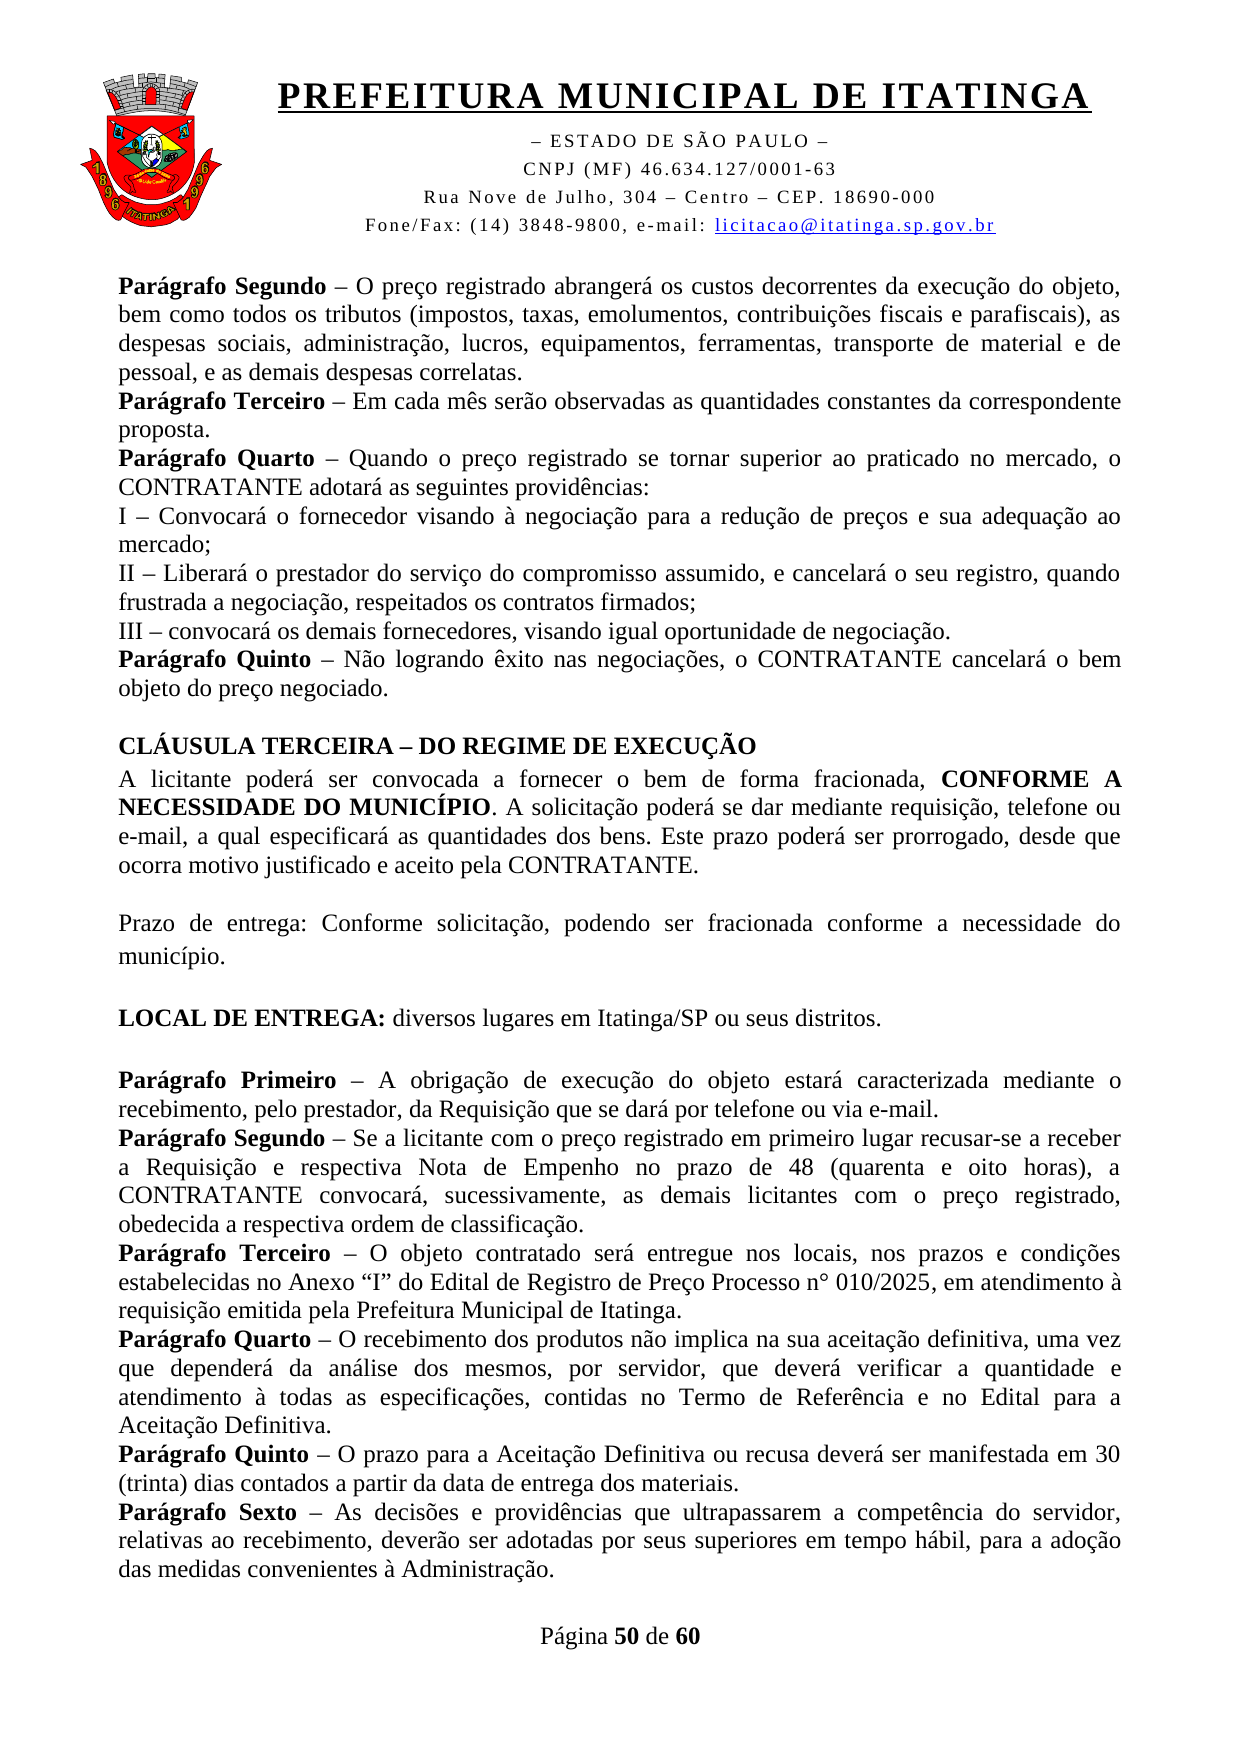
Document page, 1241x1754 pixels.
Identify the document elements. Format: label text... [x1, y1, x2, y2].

text II – Liberará o prestador do serviço do compromisso assumido, e cancelará o seu registro, quando frustrada a negociação, respeitados os contratos firmados; [118, 558, 1122, 616]
text Parágrafo Quinto – O prazo para a Aceitação Definitiva ou recusa deverá ser manifestada em 30 (trinta) dias contados a partir da data de entrega dos materiais. [118, 1439, 1122, 1497]
text LOCAL DE ENTREGA: diversos lugares em Itatinga/SP ou seus distritos. [118, 1003, 1122, 1032]
text CLÁUSULA TERCEIRA – DO REGIME DE EXECUÇÃO [118, 731, 1122, 759]
text Parágrafo Primeiro – A obrigação de execução do objeto estará caracterizada mediante o recebimento, pelo prestador, da Requisição que se dará por telefone ou via e-mail. [118, 1065, 1122, 1123]
text Prazo de entrega: Conforme solicitação, podendo ser fracionada conforme a necessidade do município. [118, 908, 1122, 970]
text Parágrafo Terceiro – Em cada mês serão observadas as quantidades constantes da correspondente proposta. [118, 386, 1122, 443]
text Parágrafo Segundo – O preço registrado abrangerá os custos decorrentes da execução do objeto, bem como todos os tributos (impostos, taxas, emolumentos, contribuições fiscais e parafiscais), as despesas sociais, administração, lucros, equipamentos, ferramentas, transporte de material e de pessoal, e as demais despesas correlatas. [118, 271, 1122, 386]
text I – Convocará o fornecedor visando à negociação para a redução de preços e sua adequação ao mercado; [118, 501, 1122, 558]
text III – convocará os demais fornecedores, visando igual oportunidade de negociação. [118, 616, 1122, 644]
text Parágrafo Segundo – Se a licitante com o preço registrado em primeiro lugar recusar-se a receber a Requisição e respectiva Nota de Empenho no prazo de 48 (quarenta e oito horas), a CONTRATANTE convocará, sucessivamente, as demais licitantes com o preço registrado, obedecida a respectiva ordem de classificação. [118, 1123, 1122, 1238]
text Parágrafo Terceiro – O objeto contratado será entregue nos locais, nos prazos e condições estabelecidas no Anexo “I” do Edital de Registro de Preço Processo n° 010/2025, em atendimento à requisição emitida pela Prefeitura Municipal de Itatinga. [118, 1238, 1122, 1324]
text Parágrafo Quinto – Não logrando êxito nas negociações, o CONTRATANTE cancelará o bem objeto do preço negociado. [118, 644, 1122, 702]
text Parágrafo Quarto – Quando o preço registrado se tornar superior ao praticado no mercado, o CONTRATANTE adotará as seguintes providências: [118, 443, 1122, 501]
text Parágrafo Quarto – O recebimento dos produtos não implica na sua aceitação definitiva, uma vez que dependerá da análise dos mesmos, por servidor, que deverá verificar a quantidade e atendimento à todas as especificações, contidas no Termo de Referência e no Edital para a Aceitação Definitiva. [118, 1324, 1122, 1439]
text Parágrafo Sexto – As decisões e providências que ultrapassarem a competência do servidor, relativas ao recebimento, deverão ser adotadas por seus superiores em tempo hábil, para a adoção das medidas convenientes à Administração. [118, 1497, 1122, 1583]
text A licitante poderá ser convocada a fornecer o bem de forma fracionada, CONFORME A NECESSIDADE DO MUNICÍPIO. A solicitação poderá se dar mediante requisição, telefone ou e-mail, a qual especificará as quantidades dos bens. Este prazo poderá ser prorrogado, desde que ocorra motivo justificado e aceito pela CONTRATANTE. [118, 764, 1122, 879]
